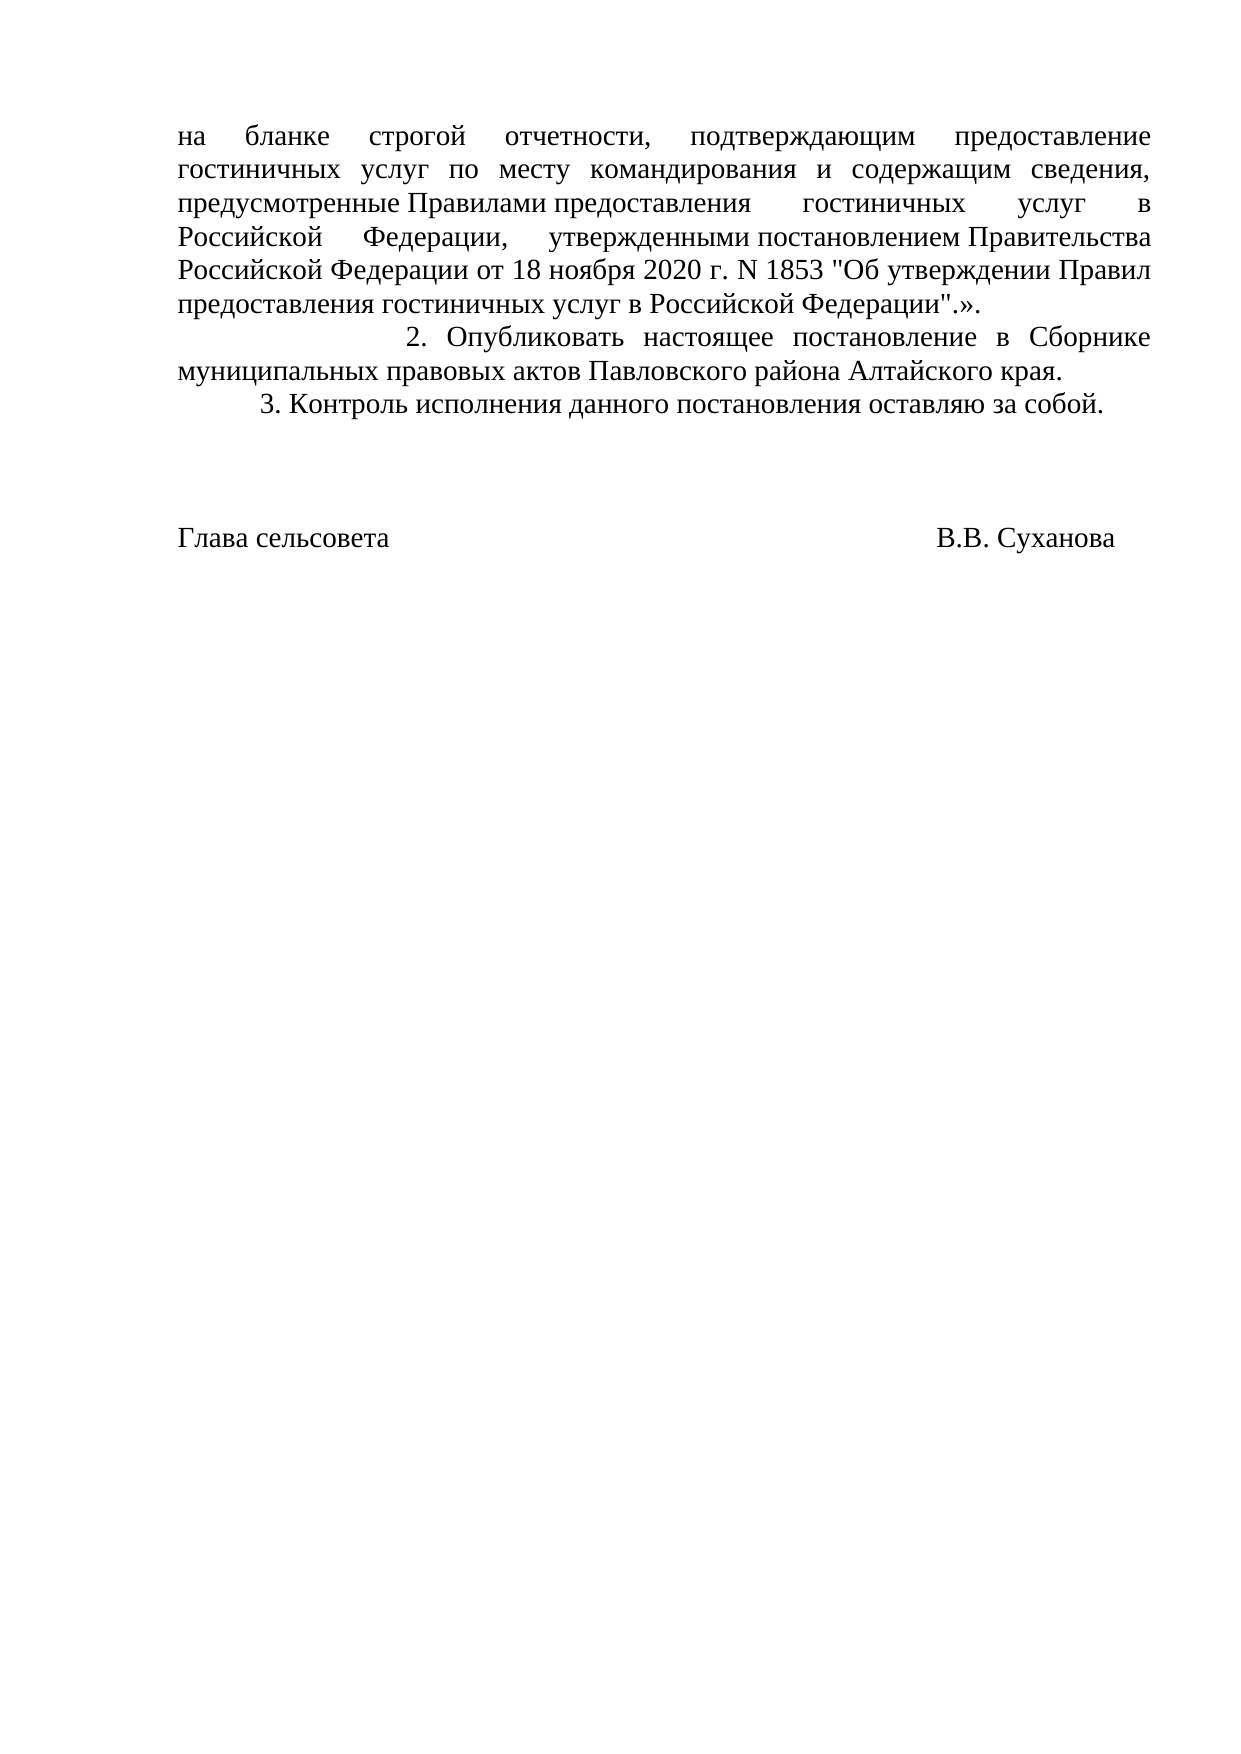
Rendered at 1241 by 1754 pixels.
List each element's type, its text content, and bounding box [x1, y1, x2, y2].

text 3. Контроль исполнения данного постановления оставляю за собой. [177, 386, 1152, 420]
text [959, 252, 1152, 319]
text Глава сельсовета В.В. Суханова [177, 521, 1152, 554]
text 2. Опубликовать настоящее постановление в Сборнике муниципальных правовых актов Павловского района Алтайского края. [177, 319, 1152, 386]
